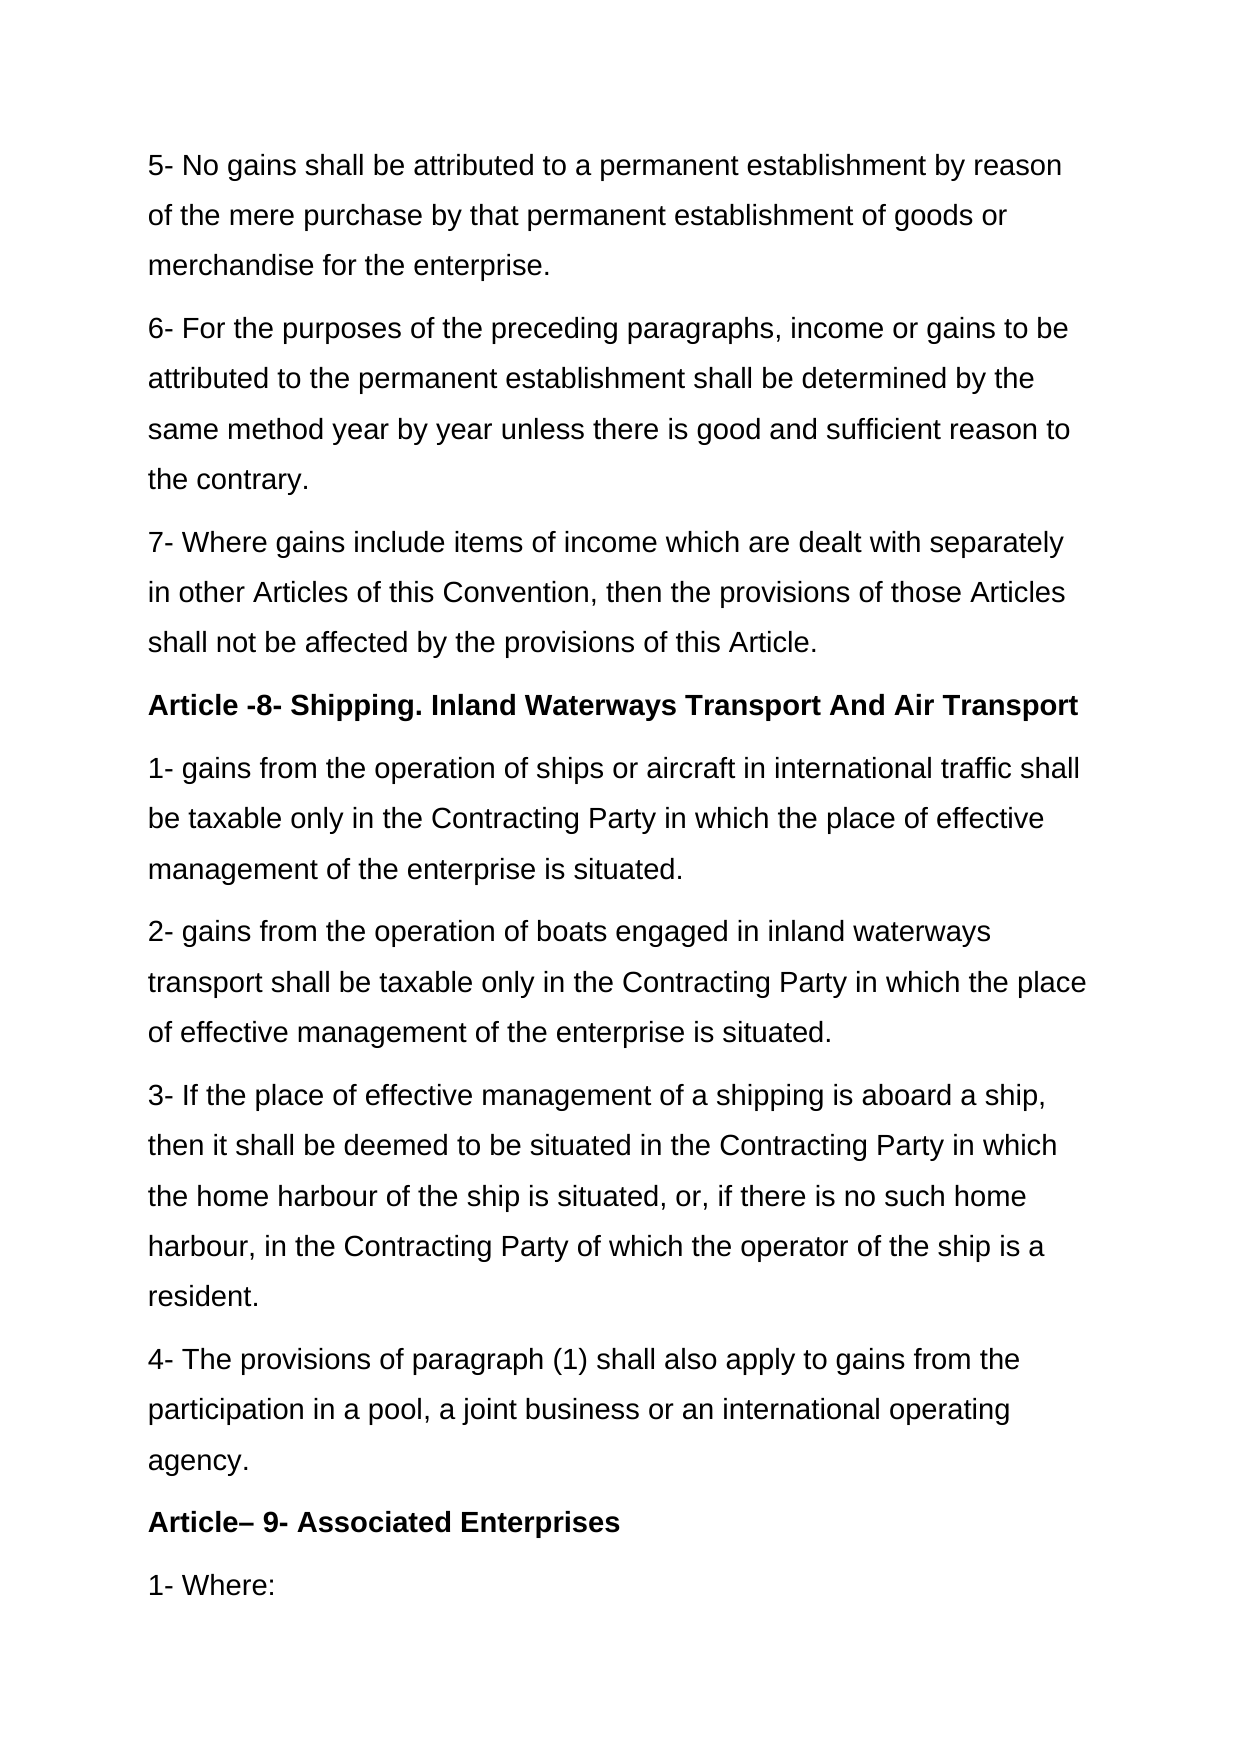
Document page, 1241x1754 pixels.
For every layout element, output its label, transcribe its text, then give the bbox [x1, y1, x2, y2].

text 1- gains from the operation of ships or aircraft in international traffic shall be taxable only in the Contracting Party in which the place of effective management of the enterprise is situated. [148, 751, 1093, 885]
text 5- No gains shall be attributed to a permanent establishment by reason of the mere purchase by that permanent establishment of goods or merchandise for the enterprise. [148, 148, 1093, 282]
text Article– 9- Associated Enterprises [148, 1505, 1093, 1539]
text 7- Where gains include items of income which are dealt with separately in other Articles of this Convention, then the provisions of those Articles shall not be affected by the provisions of this Article. [148, 525, 1093, 659]
text 2- gains from the operation of boats engaged in inland waterways transport shall be taxable only in the Contracting Party in which the place of effective management of the enterprise is situated. [148, 914, 1093, 1049]
text 6- For the purposes of the preceding paragraphs, income or gains to be attributed to the permanent establishment shall be determined by the same method year by year unless there is good and sufficient reason to the contrary. [148, 311, 1093, 496]
text 4- The provisions of paragraph (1) shall also apply to gains from the participation in a pool, a joint business or an international operating agency. [148, 1342, 1093, 1476]
text 1- Where: [148, 1568, 1093, 1602]
text 3- If the place of effective management of a shipping is aboard a ship, then it shall be deemed to be situated in the Contracting Party in which the home harbour of the ship is situated, or, if there is no such home harbour, in the Contracting Party of which the operator of the ship is a resident. [148, 1078, 1093, 1313]
text Article -8- Shipping. Inland Waterways Transport And Air Transport [148, 688, 1093, 722]
